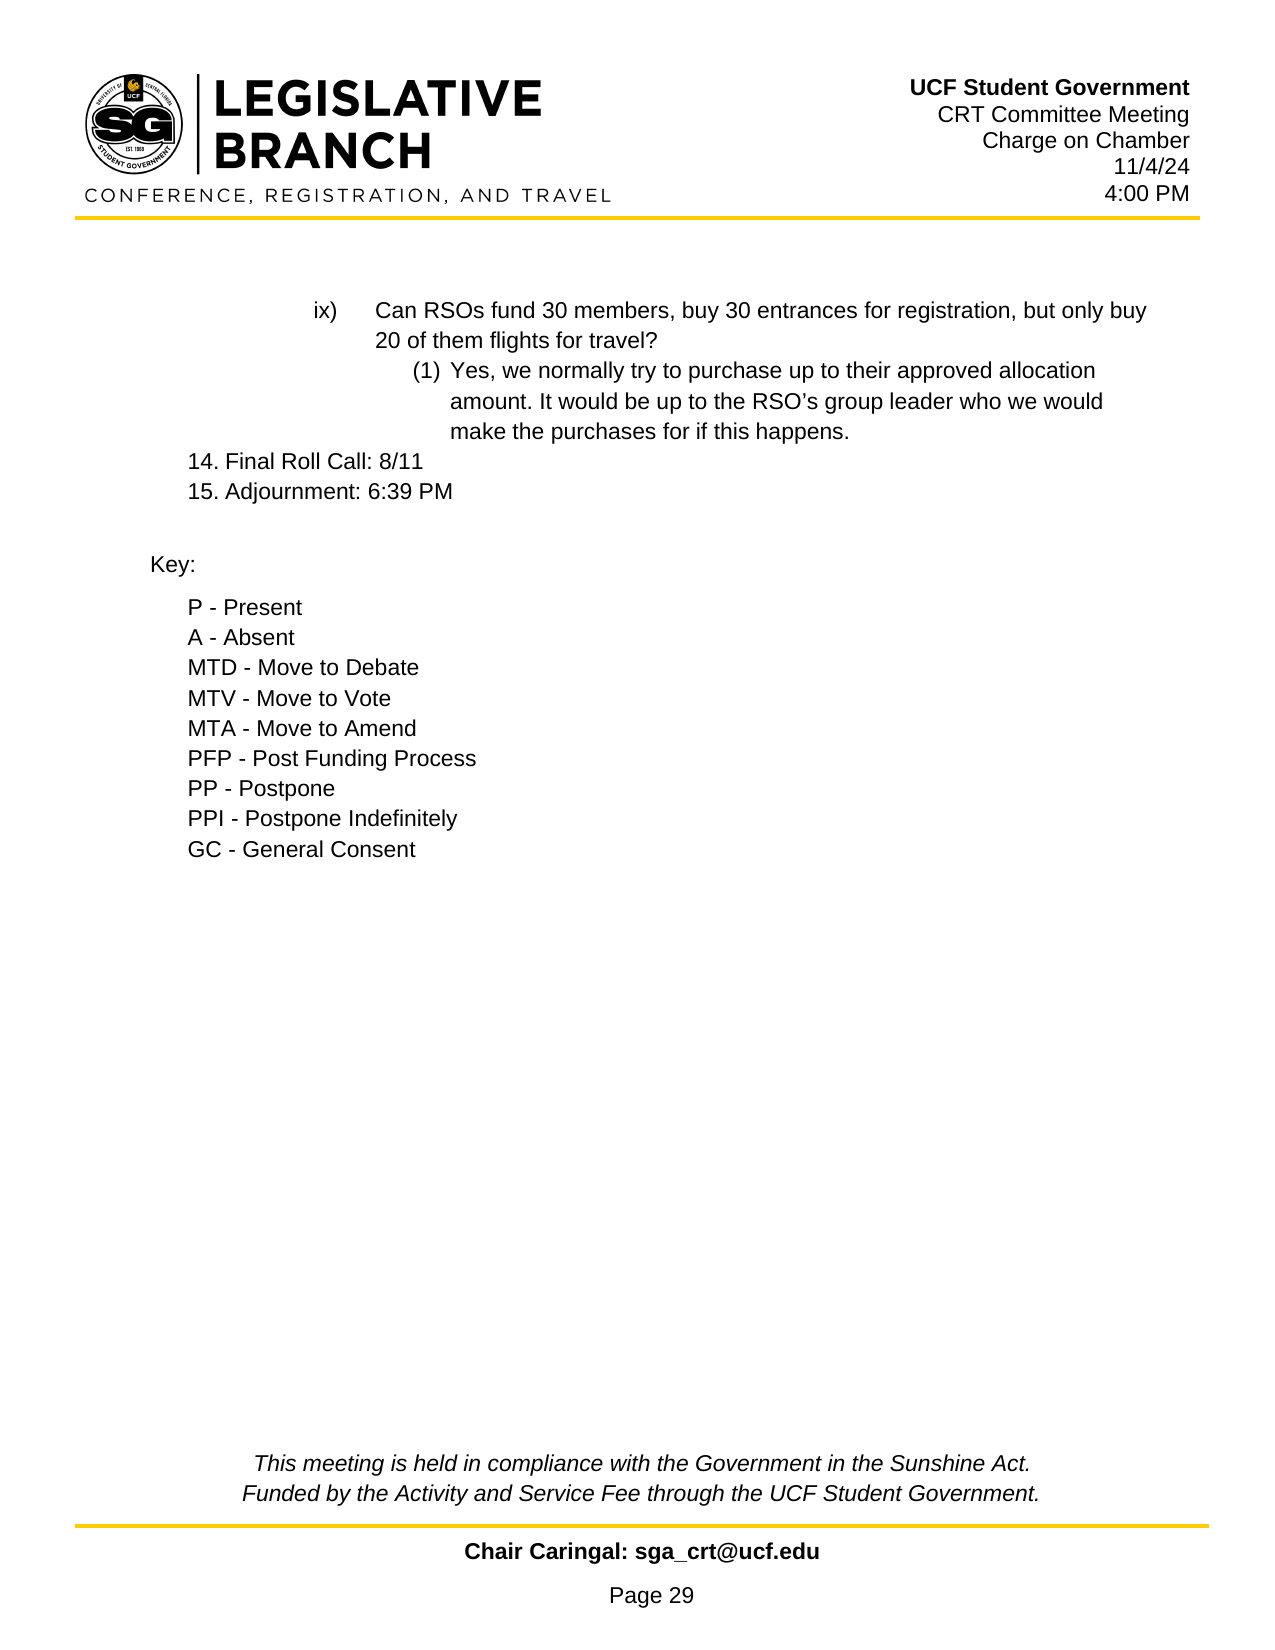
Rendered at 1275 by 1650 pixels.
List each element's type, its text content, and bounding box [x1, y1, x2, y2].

list Can RSOs fund 30 members, buy 30 entrances for registration, but only buy 20 of them flights for travel? [337, 297, 1153, 353]
text PP - Postpone [187, 775, 1153, 801]
subtitle Key: [150, 551, 1153, 577]
list Yes, we normally try to purchase up to their approved allocation amount. It would be up to the RSO’s group leader who we would make the purchases for if this happens. [412, 357, 1153, 444]
text MTD - Move to Debate [187, 654, 1153, 681]
list Final Roll Call: 8/11 [187, 448, 1153, 474]
text MTA - Move to Amend [187, 715, 1153, 741]
text MTV - Move to Vote [187, 684, 1153, 711]
text A - Absent [187, 624, 1153, 650]
text PFP - Post Funding Process [187, 745, 1153, 771]
subtitle Adjournment: 6:39 PM [187, 478, 1153, 504]
picture [85, 74, 611, 204]
text P - Present [187, 594, 1153, 620]
text PPI - Postpone Indefinitely [187, 805, 1153, 832]
text GC - General Consent [187, 836, 1153, 862]
